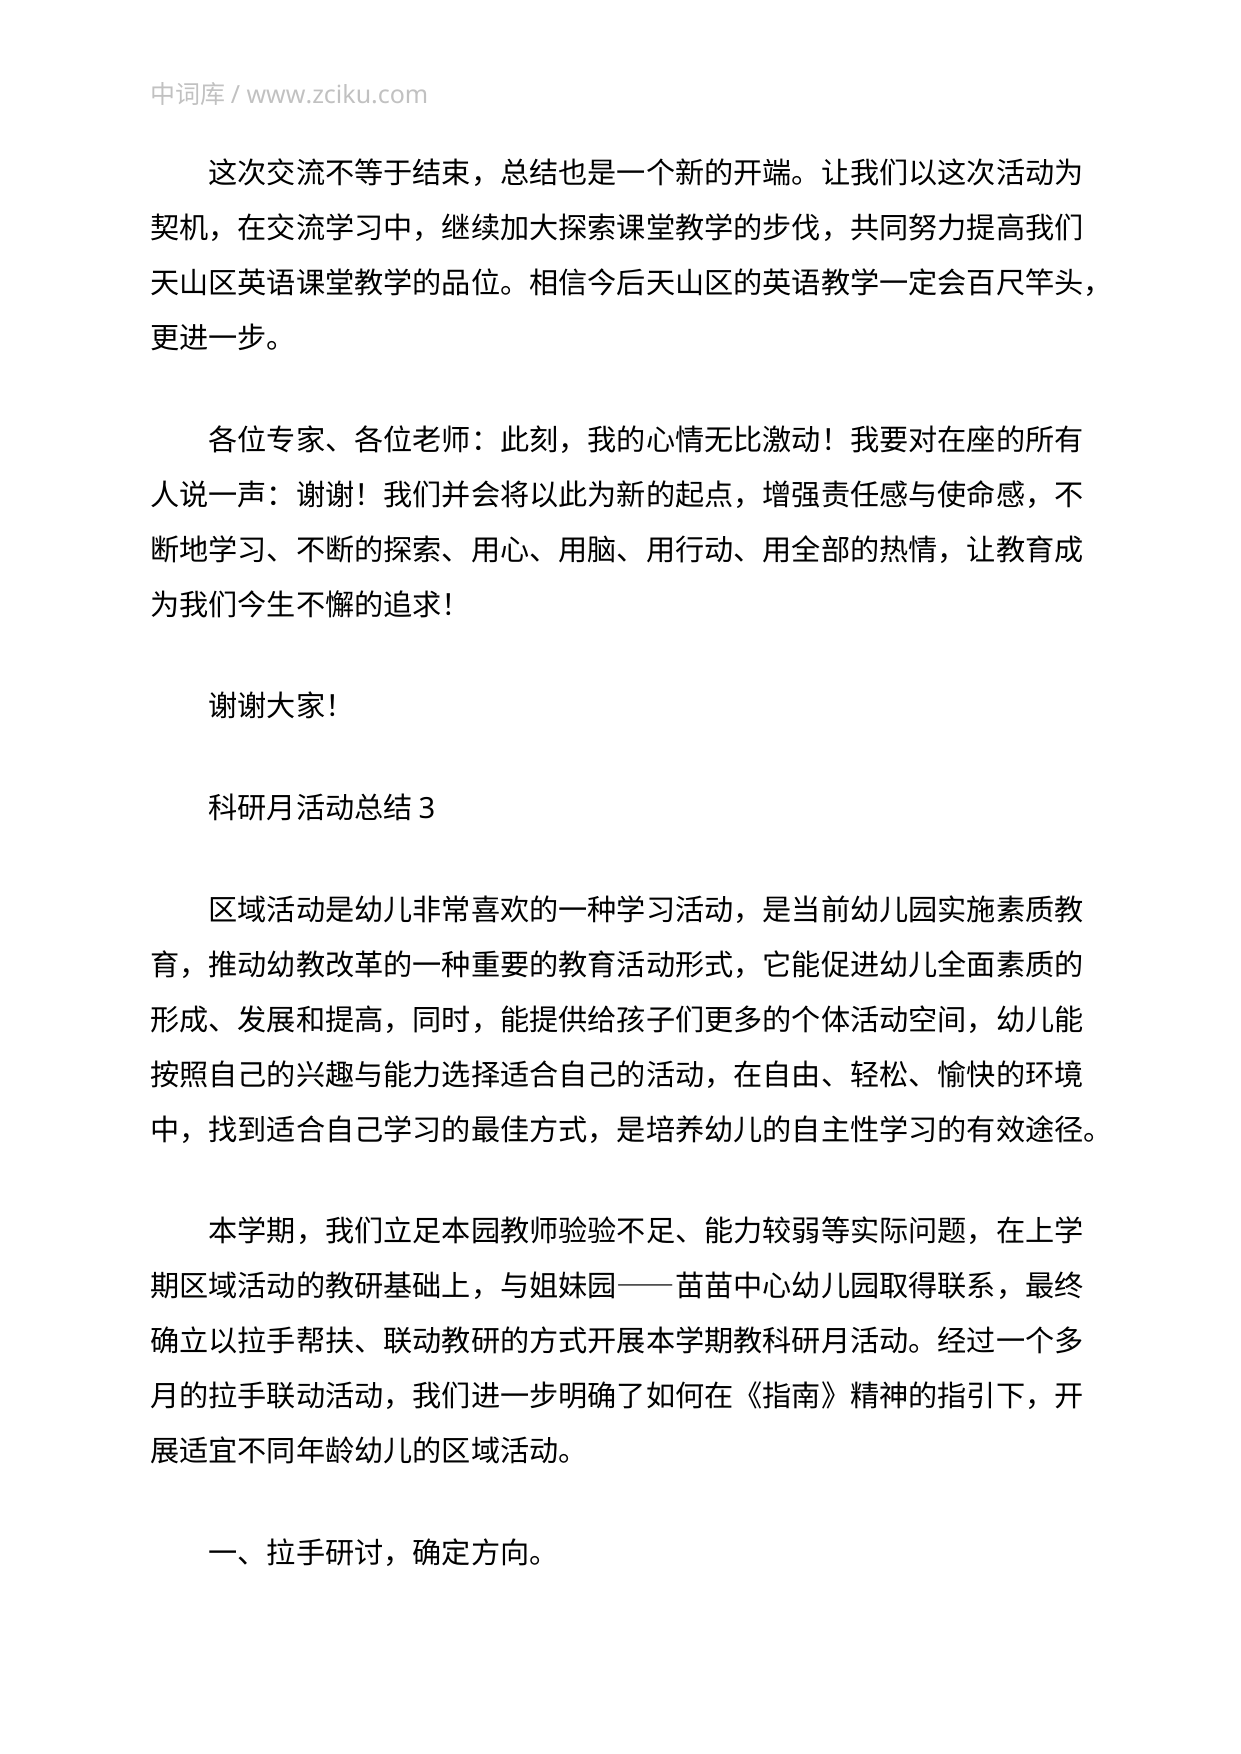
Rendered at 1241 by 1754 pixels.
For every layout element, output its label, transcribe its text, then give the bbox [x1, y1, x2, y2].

text 谢谢大家！ [150, 683, 1090, 725]
text 科研月活动总结3 [150, 785, 1090, 827]
text 各位专家、各位老师：此刻，我的心情无比激动！我要对在座的所有人说一声：谢谢！我们并会将以此为新的起点，增强责任感与使命感，不断地学习、不断的探索、用心、用脑、用行动、用全部的热情，让教育成为我们今生不懈的追求！ [150, 416, 1090, 623]
text 区域活动是幼儿非常喜欢的一种学习活动，是当前幼儿园实施素质教育，推动幼教改革的一种重要的教育活动形式，它能促进幼儿全面素质的形成、发展和提高，同时，能提供给孩子们更多的个体活动空间，幼儿能按照自己的兴趣与能力选择适合自己的活动，在自由、轻松、愉快的环境中，找到适合自己学习的最佳方式，是培养幼儿的自主性学习的有效途径。 [150, 887, 1090, 1148]
text 一、拉手研讨，确定方向。 [150, 1529, 1090, 1572]
text 本学期，我们立足本园教师验验不足、能力较弱等实际问题，在上学期区域活动的教研基础上，与姐妹园——苗苗中心幼儿园取得联系，最终确立以拉手帮扶、联动教研的方式开展本学期教科研月活动。经过一个多月的拉手联动活动，我们进一步明确了如何在《指南》精神的指引下，开展适宜不同年龄幼儿的区域活动。 [150, 1208, 1090, 1470]
text 这次交流不等于结束，总结也是一个新的开端。让我们以这次活动为契机，在交流学习中，继续加大探索课堂教学的步伐，共同努力提高我们天山区英语课堂教学的品位。相信今后天山区的英语教学一定会百尺竿头，更进一步。 [150, 150, 1090, 357]
